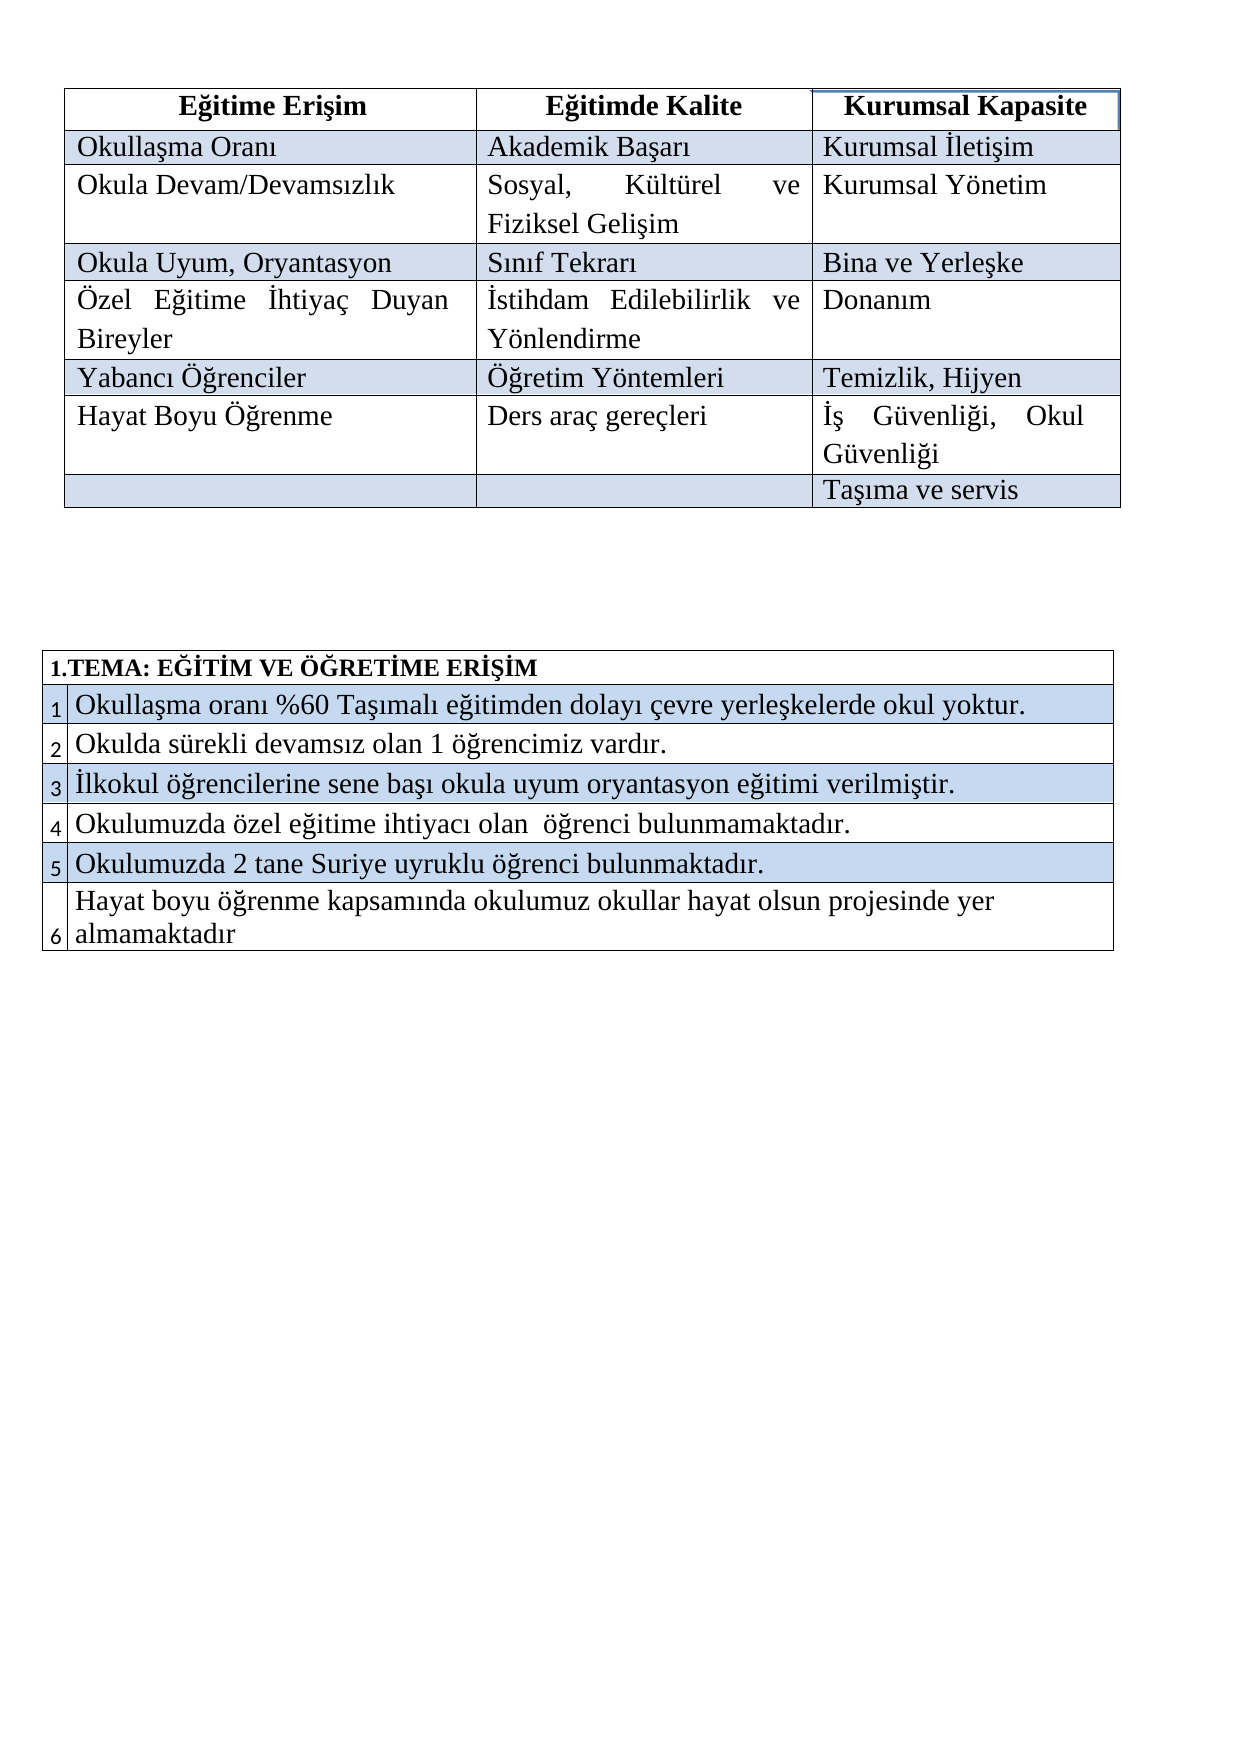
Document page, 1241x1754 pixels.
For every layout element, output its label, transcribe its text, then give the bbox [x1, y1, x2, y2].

table_cell Donanım [813, 281, 1120, 358]
table_header 1.TEMA: EĞİTİM VE ÖĞRETİME ERİŞİM [43, 651, 1113, 683]
table_cell [477, 475, 812, 507]
table_cell Hayat Boyu Öğrenme [65, 396, 476, 473]
table_cell Okullaşma Oranı [65, 131, 476, 164]
table_cell Yabancı Öğrenciler [65, 360, 476, 394]
table_cell 1 [43, 685, 67, 723]
table_header Eğitimde Kalite [477, 89, 812, 130]
table_cell Ders araç gereçleri [477, 396, 812, 473]
table_cell Akademik Başarı [477, 131, 812, 164]
table_cell Okula Devam/Devamsızlık [65, 165, 476, 243]
table_cell Öğretim Yöntemleri [477, 360, 812, 394]
table_cell Okulda sürekli devamsız olan 1 öğrencimiz vardır. [68, 724, 1113, 763]
table_header Eğitime Erişim [65, 89, 476, 130]
table_cell Hayat boyu öğrenme kapsamında okulumuz okullar hayat olsun projesinde yer almamaktadır [68, 883, 1113, 950]
table_cell İstihdam Edilebilirlik ve Yönlendirme [477, 281, 812, 358]
table_cell 5 [43, 843, 67, 882]
table_cell Özel Eğitime İhtiyaç Duyan Bireyler [65, 281, 476, 358]
table_cell Kurumsal Yönetim [813, 165, 1120, 243]
table_cell 2 [43, 724, 67, 763]
table_cell Temizlik, Hijyen [813, 360, 1120, 394]
table_header Kurumsal Kapasite [813, 89, 1120, 130]
table_cell Okulumuzda 2 tane Suriye uyruklu öğrenci bulunmaktadır. [68, 843, 1113, 882]
table_cell Okullaşma oranı %60 Taşımalı eğitimden dolayı çevre yerleşkelerde okul yoktur. [68, 685, 1113, 723]
table_cell Sınıf Tekrarı [477, 244, 812, 280]
table_cell Taşıma ve servis [813, 475, 1120, 507]
table_cell 4 [43, 804, 67, 842]
table_cell Bina ve Yerleşke [813, 244, 1120, 280]
table_cell Okula Uyum, Oryantasyon [65, 244, 476, 280]
table_cell İş Güvenliği, Okul Güvenliği [813, 396, 1120, 473]
table_cell [65, 475, 476, 507]
table_cell Sosyal, Kültürel ve Fiziksel Gelişim [477, 165, 812, 243]
table_cell Kurumsal İletişim [813, 131, 1120, 164]
table_cell 6 [43, 883, 67, 950]
table_cell 3 [43, 764, 67, 802]
table_cell Okulumuzda özel eğitime ihtiyacı olan öğrenci bulunmamaktadır. [68, 804, 1113, 842]
table_cell İlkokul öğrencilerine sene başı okula uyum oryantasyon eğitimi verilmiştir. [68, 764, 1113, 802]
